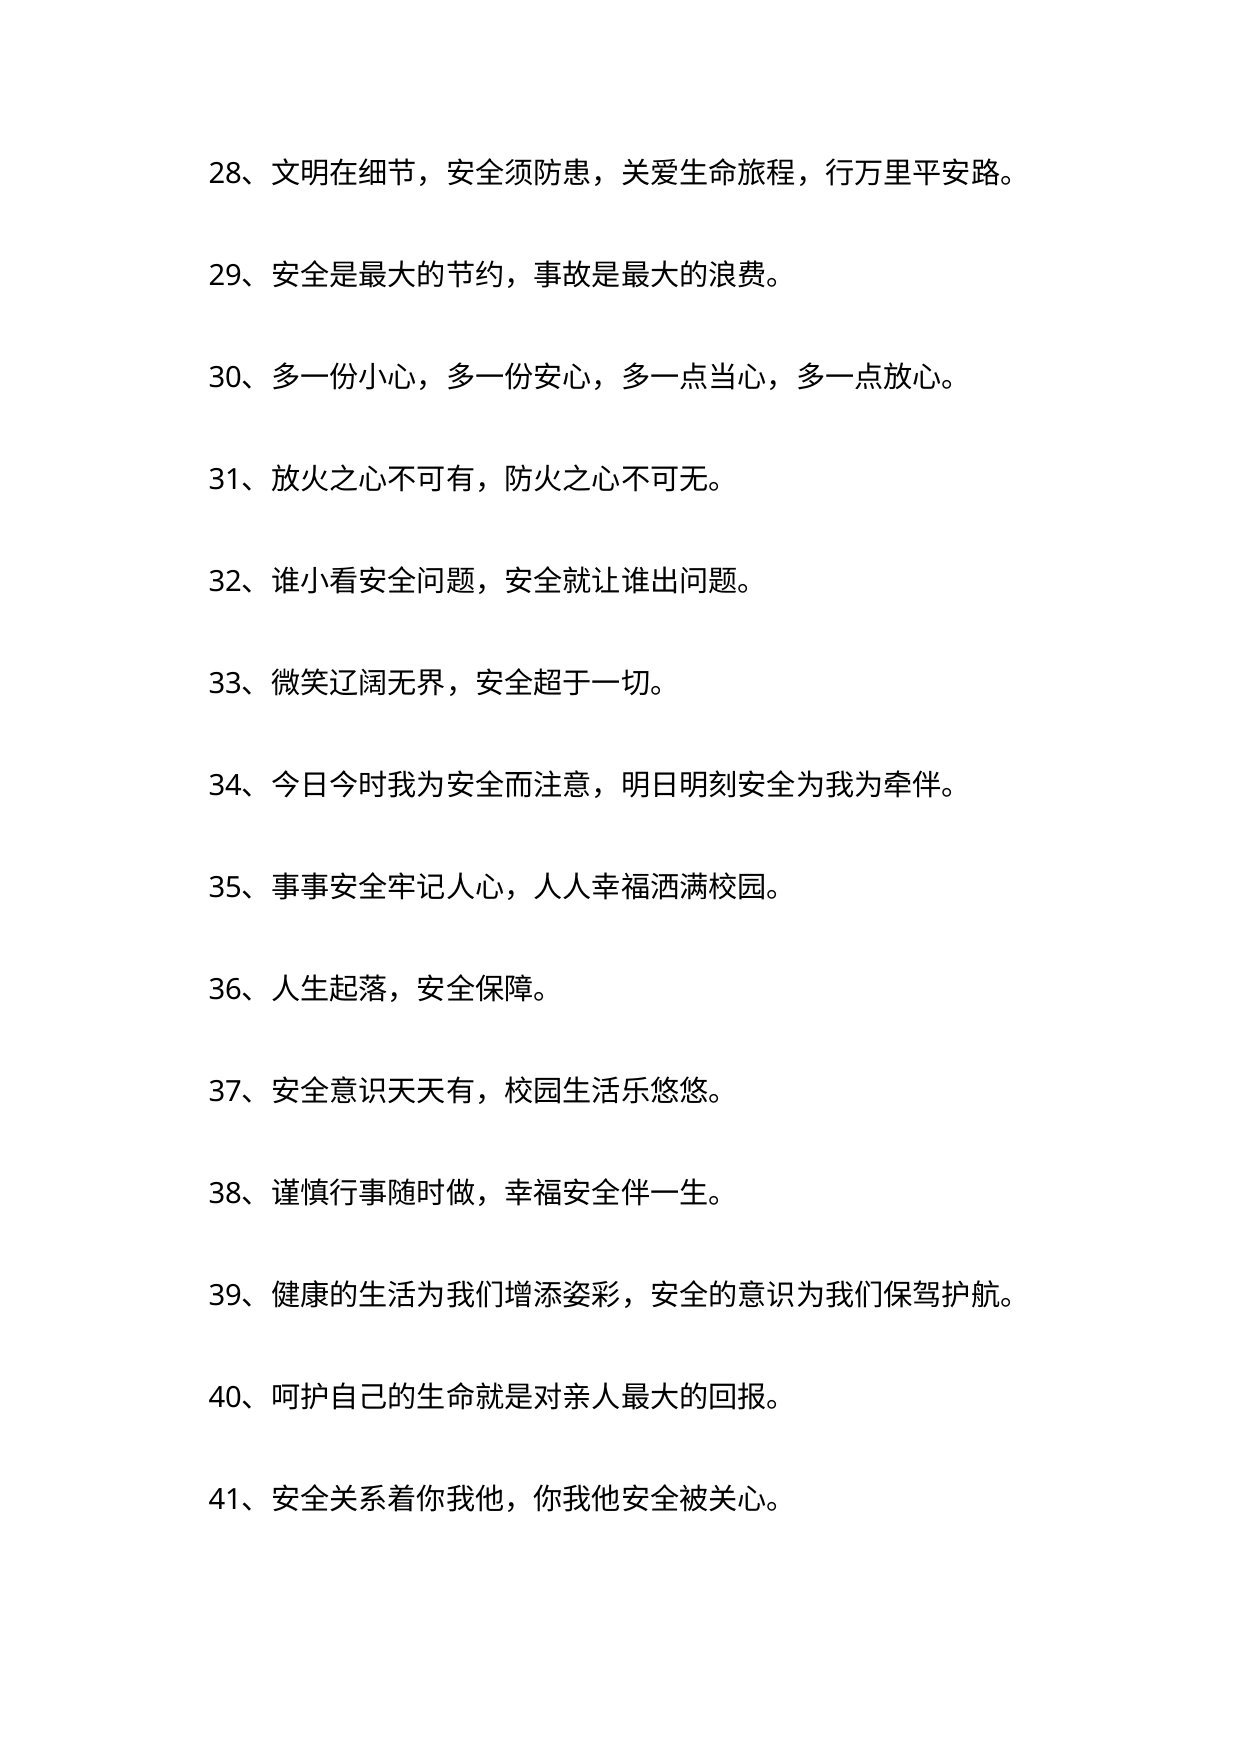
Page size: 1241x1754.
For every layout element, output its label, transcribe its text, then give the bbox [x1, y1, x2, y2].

text 40、呵护自己的生命就是对亲人最大的回报。 [150, 1374, 1090, 1416]
text 37、安全意识天天有，校园生活乐悠悠。 [150, 1068, 1090, 1110]
text 30、多一份小心，多一份安心，多一点当心，多一点放心。 [150, 354, 1090, 396]
text 39、健康的生活为我们增添姿彩，安全的意识为我们保驾护航。 [150, 1272, 1090, 1314]
text 38、谨慎行事随时做，幸福安全伴一生。 [150, 1170, 1090, 1212]
text 33、微笑辽阔无界，安全超于一切。 [150, 660, 1090, 702]
text 35、事事安全牢记人心，人人幸福洒满校园。 [150, 864, 1090, 906]
text 41、安全关系着你我他，你我他安全被关心。 [150, 1476, 1090, 1518]
text 34、今日今时我为安全而注意，明日明刻安全为我为牵伴。 [150, 762, 1090, 804]
text 28、文明在细节，安全须防患，关爱生命旅程，行万里平安路。 [150, 150, 1090, 192]
text 29、安全是最大的节约，事故是最大的浪费。 [150, 252, 1090, 294]
text 31、放火之心不可有，防火之心不可无。 [150, 456, 1090, 498]
text 36、人生起落，安全保障。 [150, 966, 1090, 1008]
text 32、谁小看安全问题，安全就让谁出问题。 [150, 558, 1090, 600]
